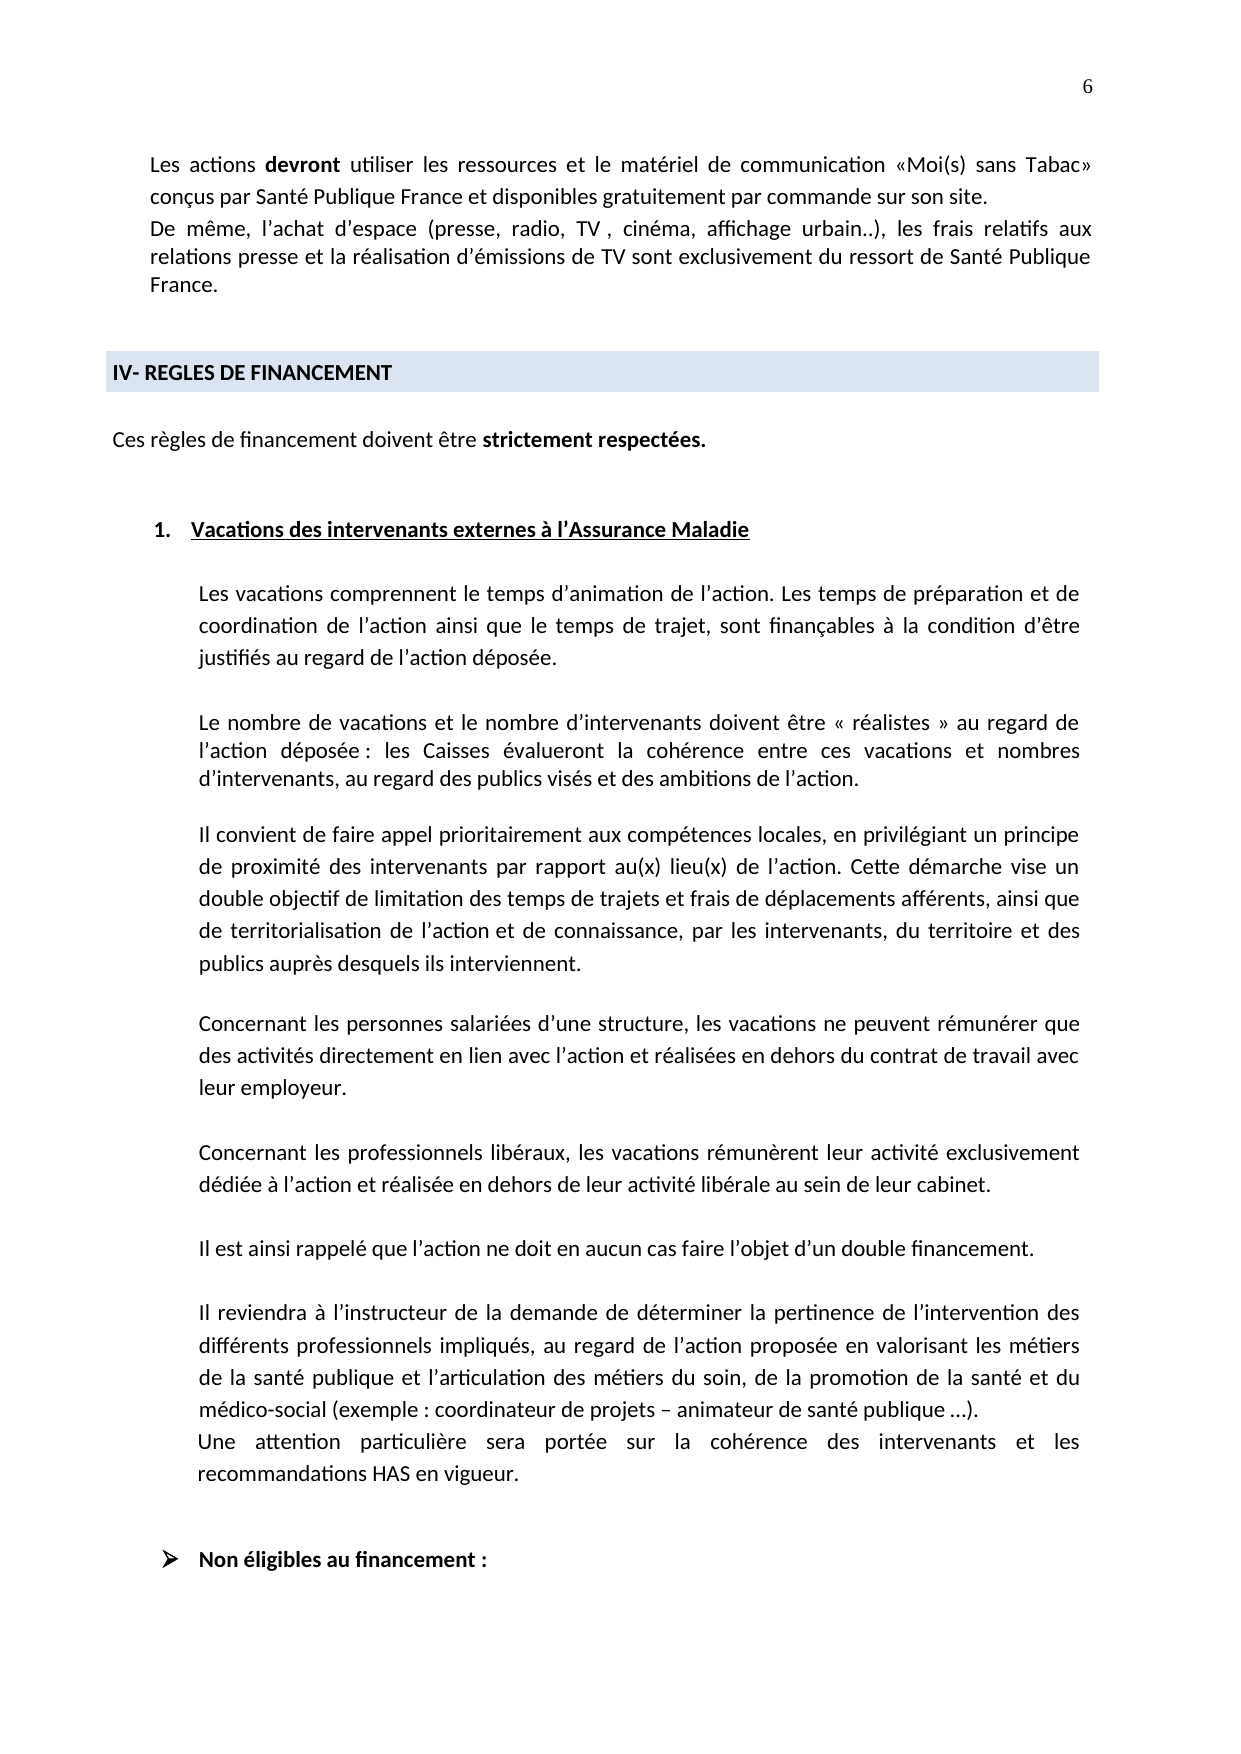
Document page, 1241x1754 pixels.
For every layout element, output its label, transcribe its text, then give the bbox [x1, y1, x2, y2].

text Ces règles de financement doivent être strictement respectées. [112, 425, 1093, 453]
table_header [113, 515, 1093, 1576]
text Les actions devront utiliser les ressources et le matériel de communication «Moi(s) sans Tabac» conçus par Santé Publique France et disponibles gratuitement par commande sur son site. [150, 150, 1093, 210]
text IV- REGLES DE FINANCEMENT [113, 358, 1093, 386]
text De même, l’achat d’espace (presse, radio, TV , cinéma, affichage urbain..), les frais relatifs aux relations presse et la réalisation d’émissions de TV sont exclusivement du ressort de Santé Publique France. [150, 214, 1093, 298]
